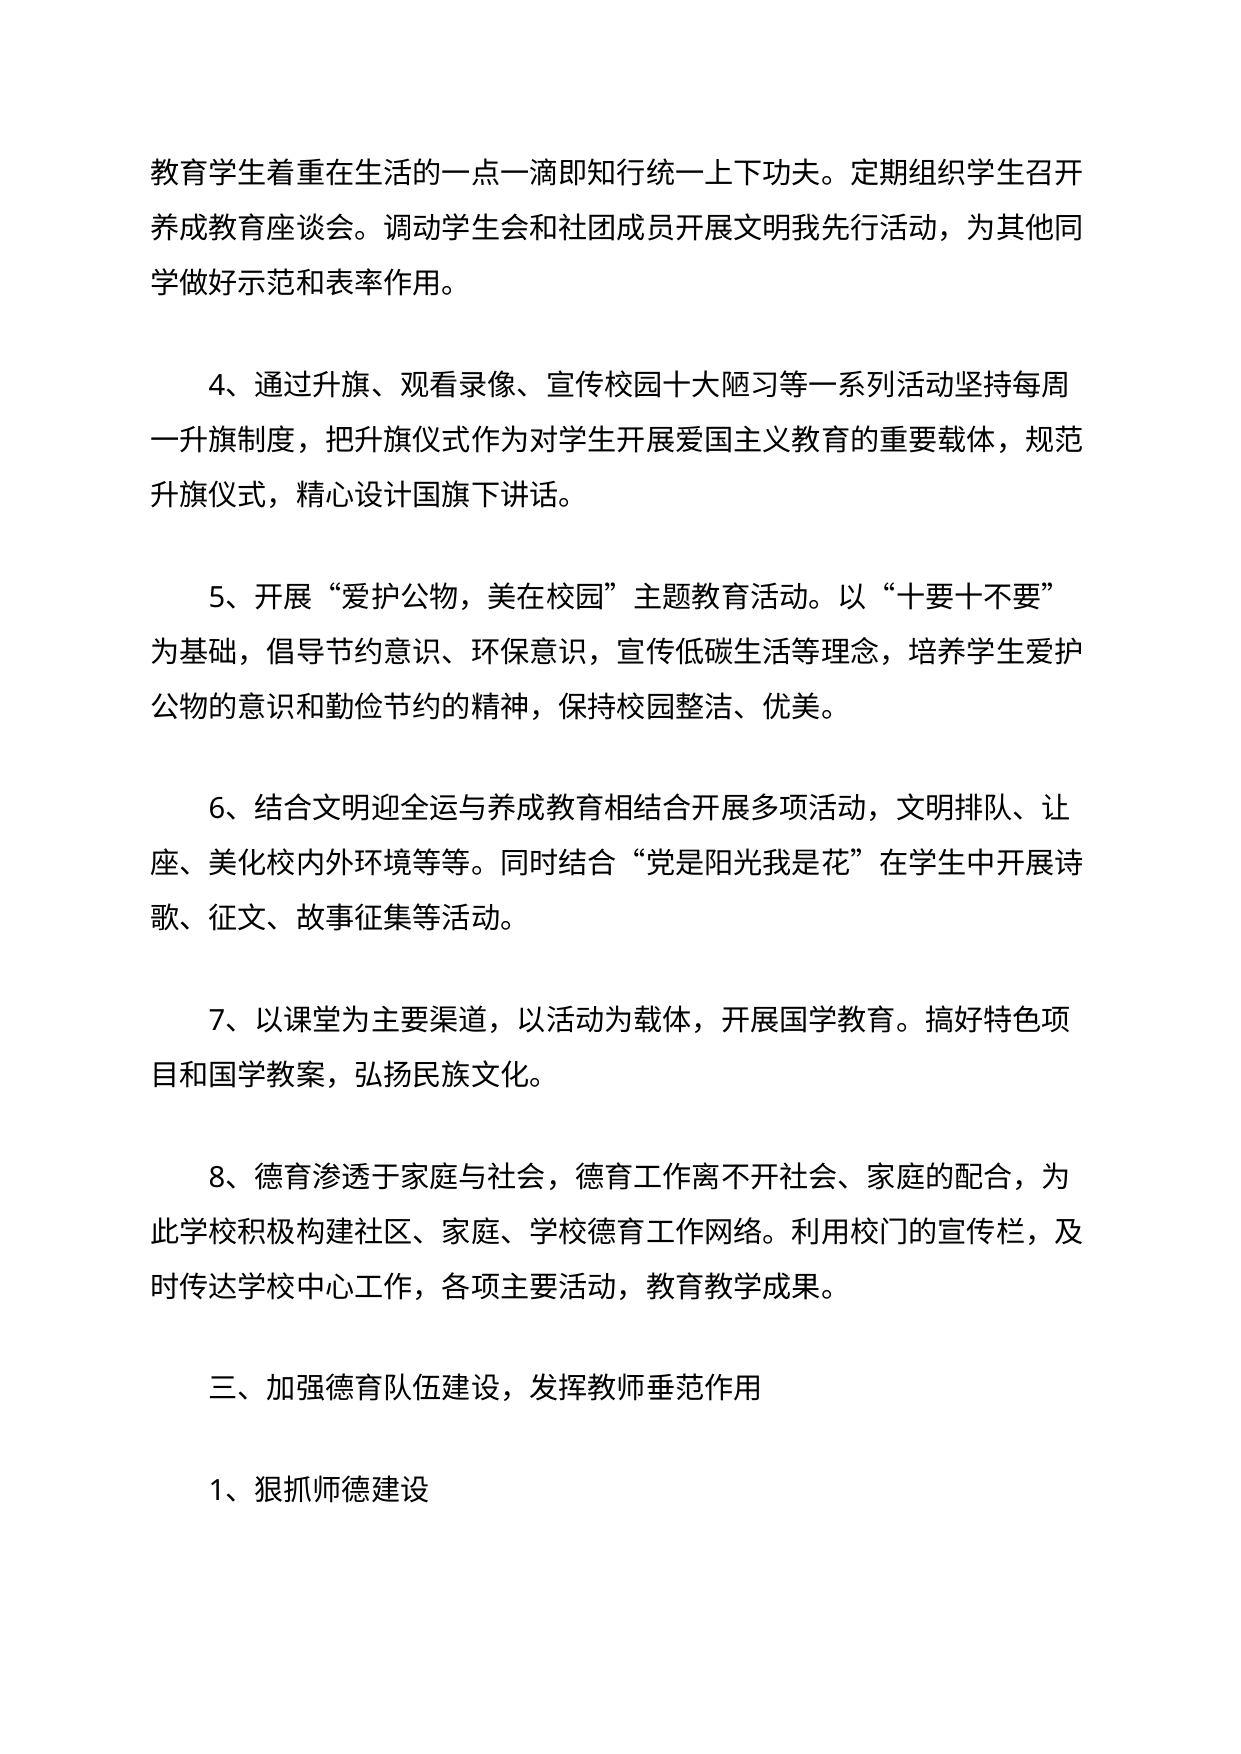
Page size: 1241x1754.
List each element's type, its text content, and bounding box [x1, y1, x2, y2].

text 4、通过升旗、观看录像、宣传校园十大陋习等一系列活动坚持每周一升旗制度，把升旗仪式作为对学生开展爱国主义教育的重要载体，规范升旗仪式，精心设计国旗下讲话。 [150, 362, 1090, 514]
text 8、德育渗透于家庭与社会，德育工作离不开社会、家庭的配合，为此学校积极构建社区、家庭、学校德育工作网络。利用校门的宣传栏，及时传达学校中心工作，各项主要活动，教育教学成果。 [150, 1153, 1090, 1306]
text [150, 150, 1090, 302]
text 1、狠抓师德建设 [150, 1467, 1090, 1509]
text 5、开展“爱护公物，美在校园”主题教育活动。以“十要十不要”为基础，倡导节约意识、环保意识，宣传低碳生活等理念，培养学生爱护公物的意识和勤俭节约的精神，保持校园整洁、优美。 [150, 573, 1090, 725]
text 三、加强德育队伍建设，发挥教师垂范作用 [150, 1365, 1090, 1407]
text 7、以课堂为主要渠道，以活动为载体，开展国学教育。搞好特色项目和国学教案，弘扬民族文化。 [150, 997, 1090, 1094]
text 6、结合文明迎全运与养成教育相结合开展多项活动，文明排队、让座、美化校内外环境等等。同时结合“党是阳光我是花”在学生中开展诗歌、征文、故事征集等活动。 [150, 785, 1090, 937]
